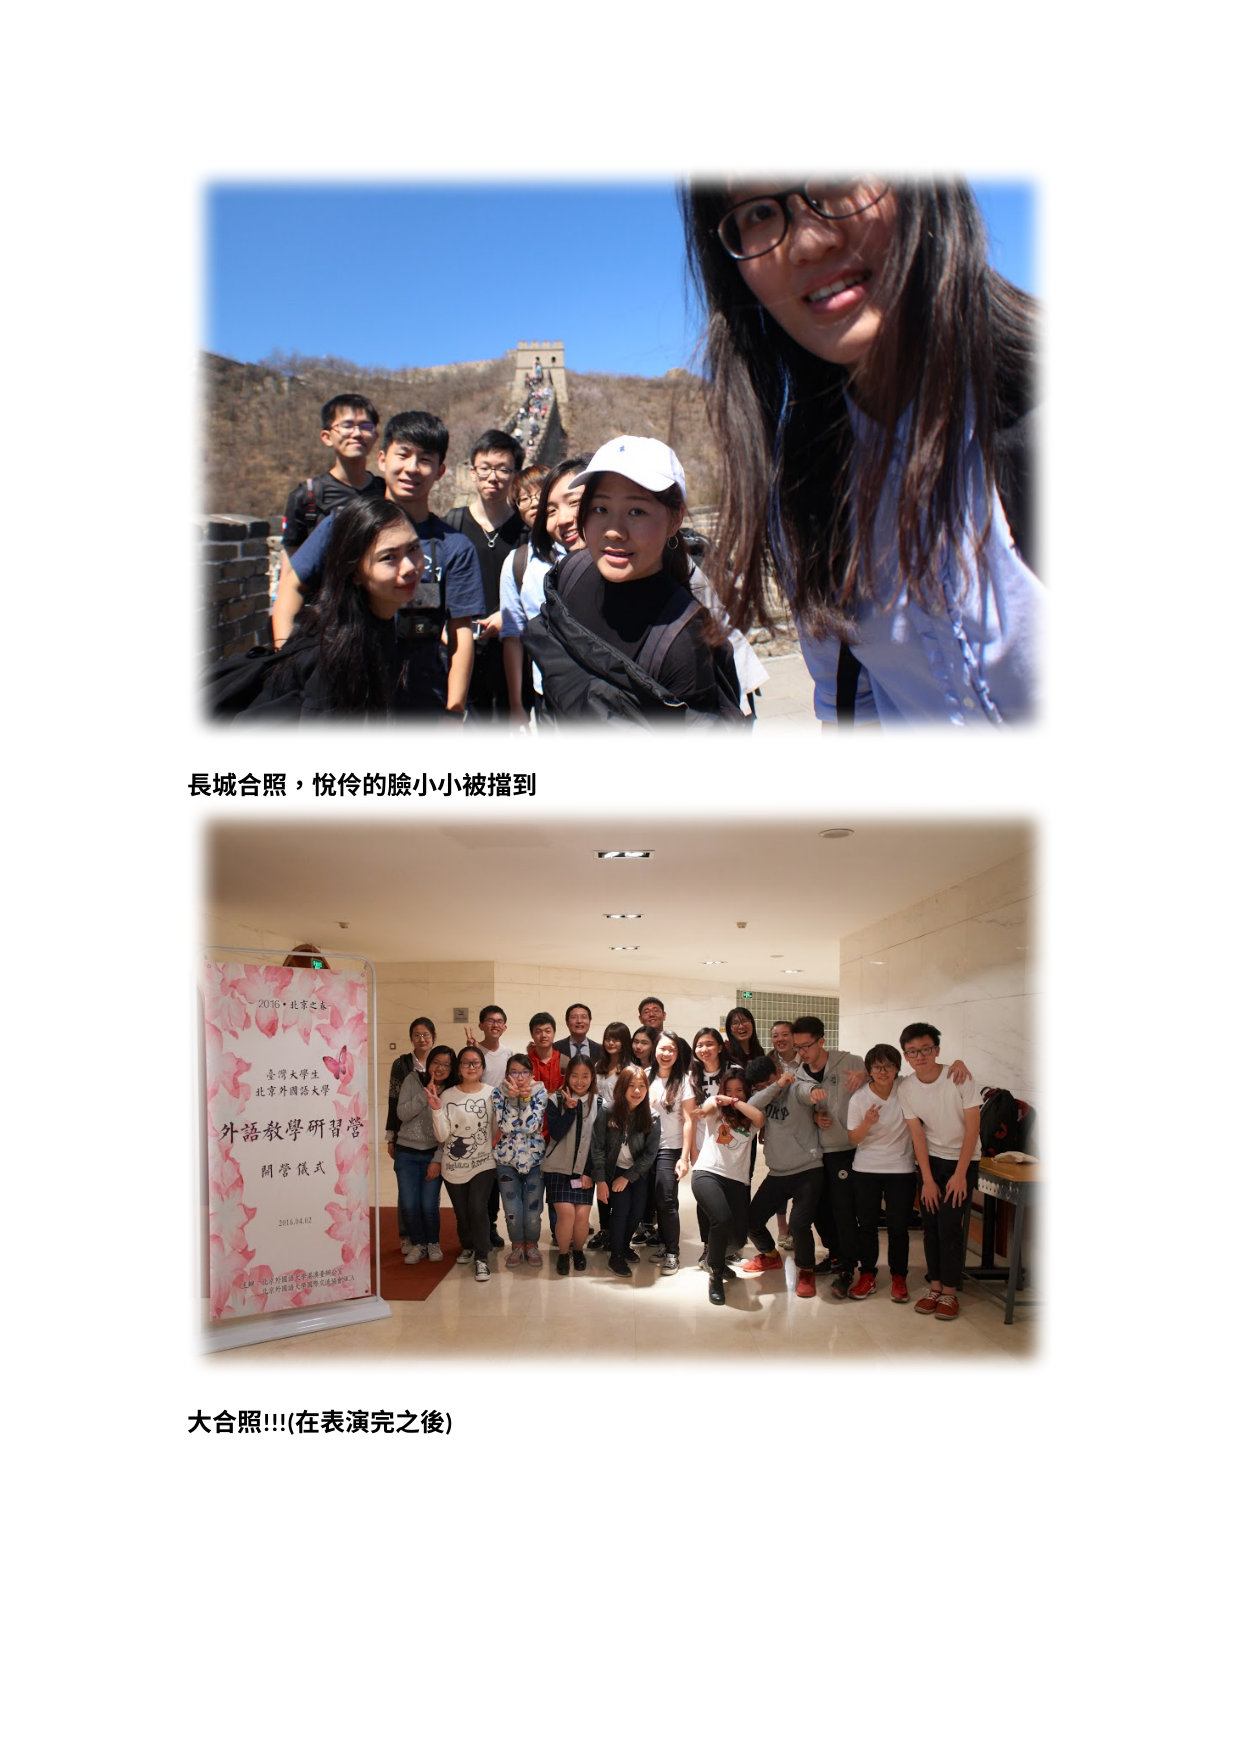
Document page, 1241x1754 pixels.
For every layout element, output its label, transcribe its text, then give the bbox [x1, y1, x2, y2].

picture [216, 193, 1024, 712]
text 大合照!!!(在表演完之後) [187, 1402, 1053, 1439]
picture [216, 830, 1025, 1348]
text 長城合照，悅伶的臉小小被擋到 [187, 764, 1053, 802]
